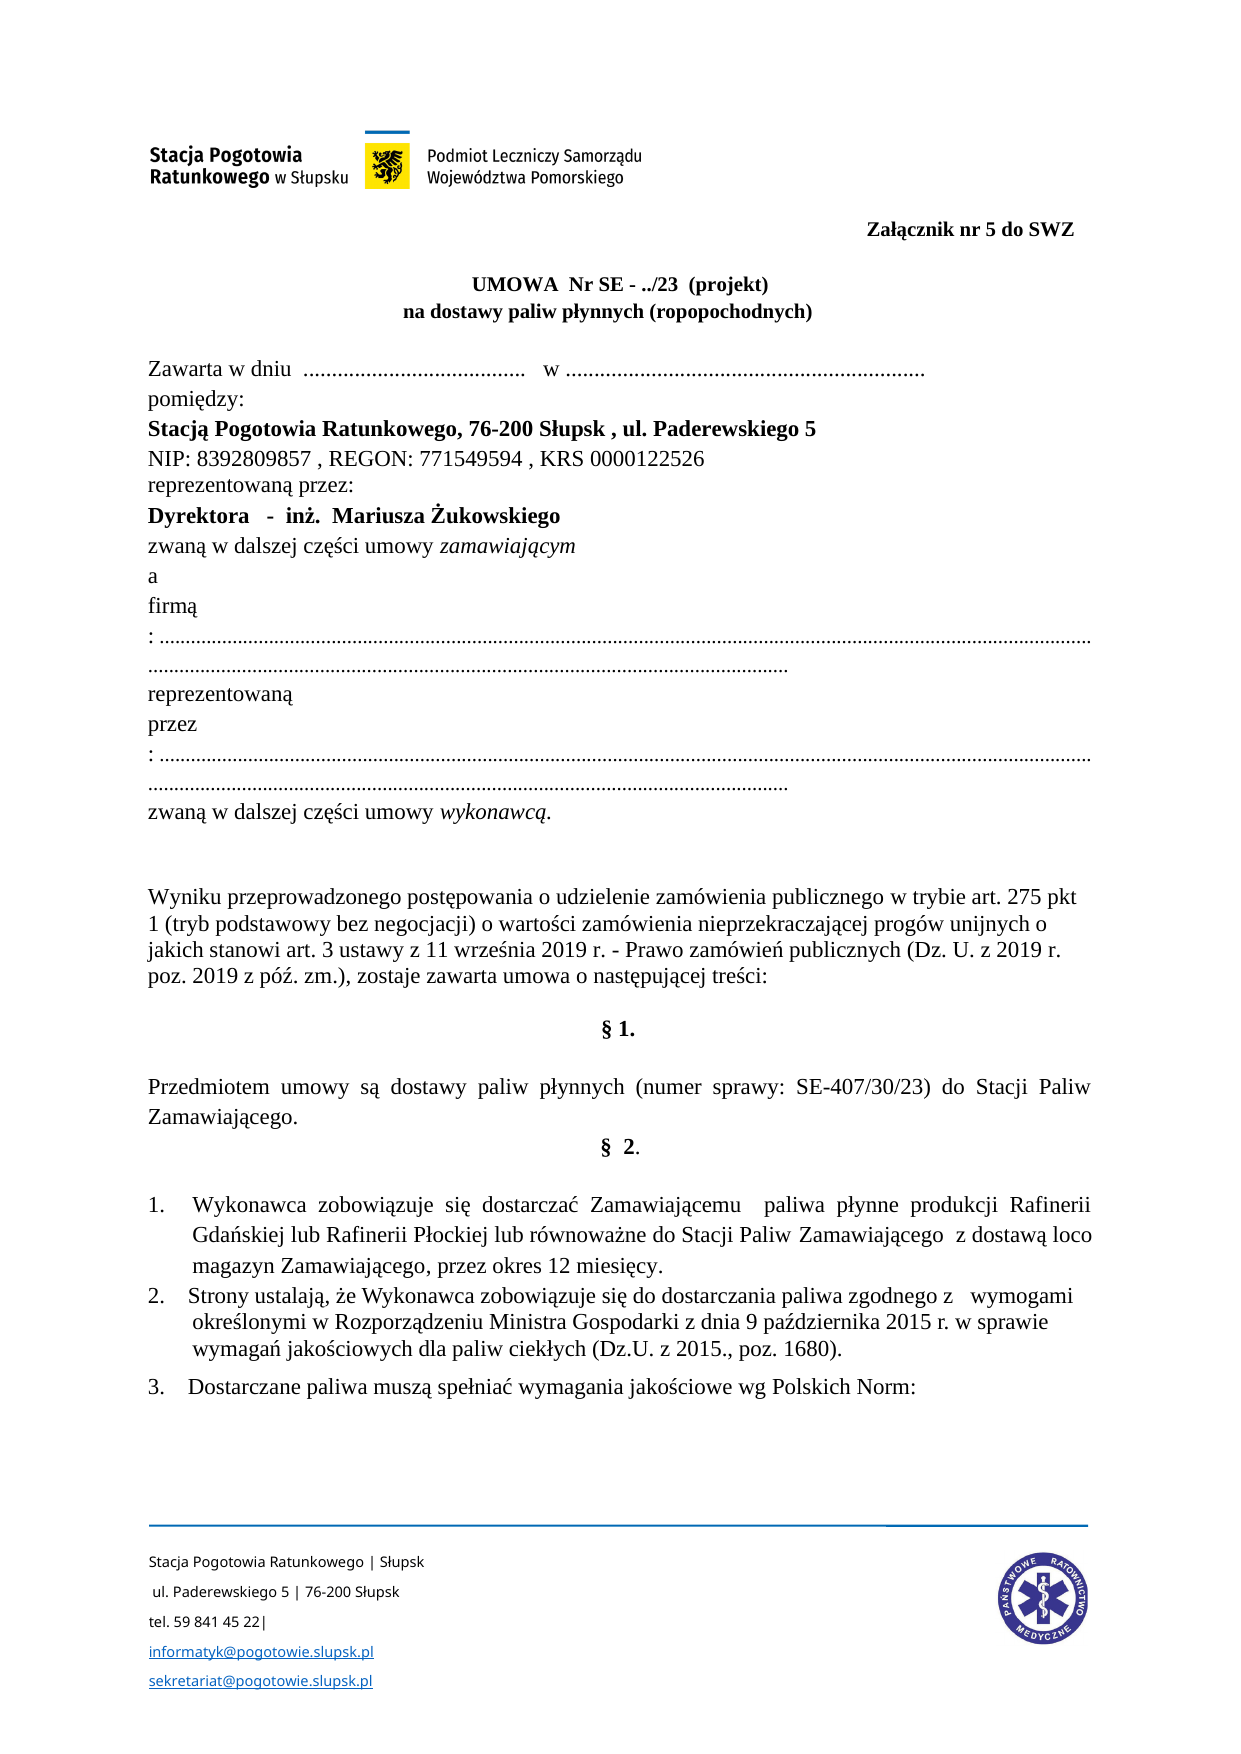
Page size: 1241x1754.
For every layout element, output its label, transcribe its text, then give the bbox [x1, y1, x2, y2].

text Wyniku przeprowadzonego postępowania o udzielenie zamówienia publicznego w trybie art. 275 pkt 1 (tryb podstawowy bez negocjacji) o wartości zamówienia nieprzekraczającej progów unijnych o jakich stanowi art. 3 ustawy z 11 września 2019 r. - Prawo zamówień publicznych (Dz. U. z 2019 r. poz. 2019 z póź. zm.), zostaje zawarta umowa o następującej treści: [148, 883, 1093, 989]
text pomiędzy: [148, 385, 1093, 411]
text Zawarta w dniu ....................................... w ............................................................... [148, 354, 1093, 381]
text UMOWA Nr SE - ../23 (projekt) [148, 272, 1093, 296]
text § 1. [148, 1015, 1093, 1042]
text NIP: 8392809857 , REGON: 771549594 , KRS 0000122526 [148, 445, 1093, 472]
text reprezentowaną przez: [148, 472, 1093, 498]
text Dyrektora - inż. Mariusza Żukowskiego [148, 502, 1093, 528]
list Wykonawca zobowiązuje się dostarczać Zamawiającemu paliwa płynne produkcji Rafinerii Gdańskiej lub Rafinerii Płockiej lub równoważne do Stacji Paliw Zamawiającego z dostawą loco magazyn Zamawiającego, przez okres 12 miesięcy. [148, 1191, 1093, 1278]
text zwaną w dalszej części umowy wykonawcą. [148, 798, 1093, 824]
text 2. Strony ustalają, że Wykonawca zobowiązuje się do dostarczania paliwa zgodnego z wymogami określonymi w Rozporządzeniu Ministra Gospodarki z dnia 9 października 2015 r. w sprawie wymagań jakościowych dla paliw ciekłych (Dz.U. z 2015., poz. 1680). [148, 1282, 1093, 1361]
text Przedmiotem umowy są dostawy paliw płynnych (numer sprawy: SE-407/30/23) do Stacji Paliw Zamawiającego. [148, 1073, 1093, 1129]
text § 2. [148, 1133, 1093, 1160]
text Załącznik nr 5 do SWZ [148, 217, 1093, 241]
text reprezentowaną przez: .............................................................................................................................................................................................................................................................................................................. [148, 680, 1093, 794]
picture [995, 1550, 1088, 1646]
text 3. Dostarczane paliwa muszą spełniać wymagania jakościowe wg Polskich Norm: [148, 1373, 1093, 1399]
text a firmą: .............................................................................................................................................................................................................................................................................................................. [148, 562, 1093, 677]
text na dostawy paliw płynnych (ropopochodnych) [148, 299, 1093, 323]
picture [147, 130, 642, 189]
text zwaną w dalszej części umowy zamawiającym [148, 532, 1093, 558]
text Stacją Pogotowia Ratunkowego, 76-200 Słupsk , ul. Paderewskiego 5 [148, 415, 1093, 441]
